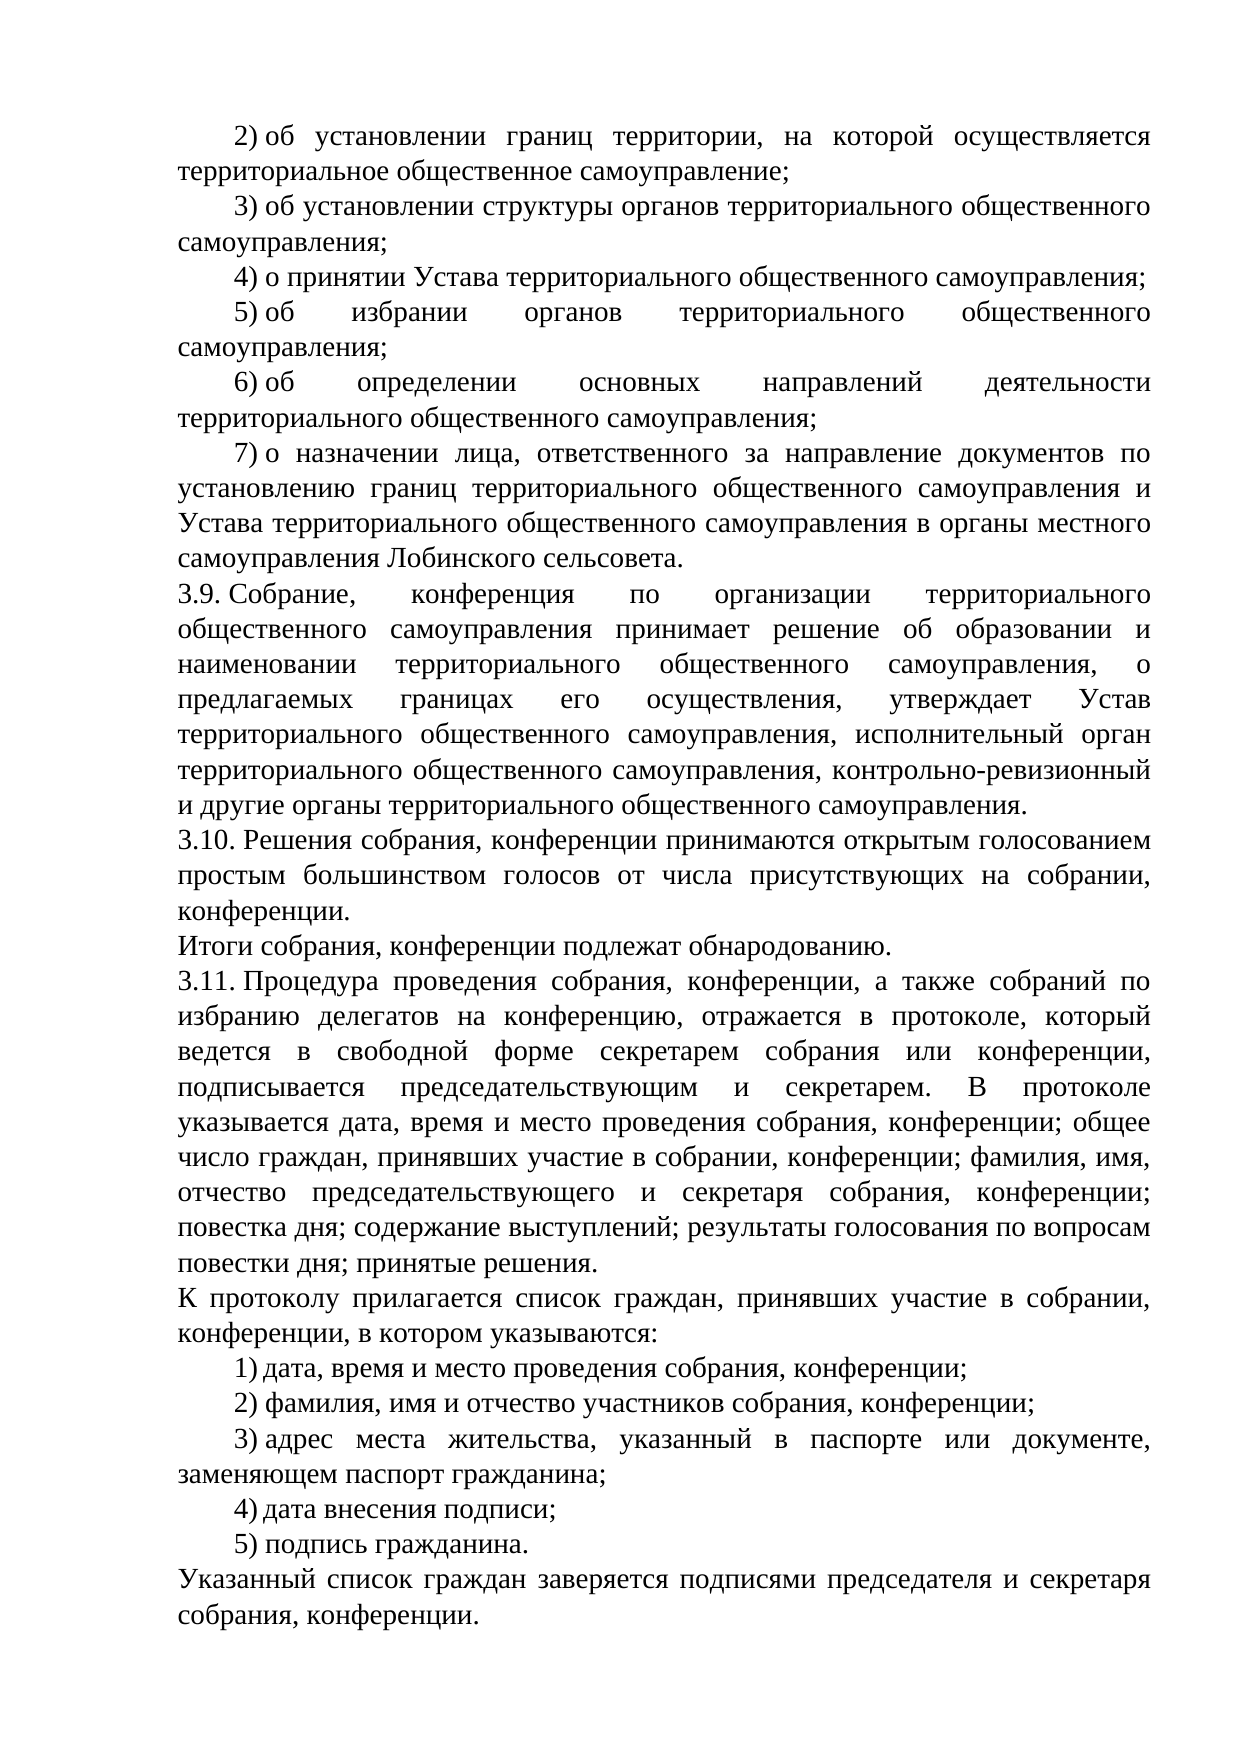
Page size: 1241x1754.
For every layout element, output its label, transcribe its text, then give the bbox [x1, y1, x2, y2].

text 4) дата внесения подписи; [177, 1491, 1152, 1525]
text 3) адрес места жительства, указанный в паспорте или документе, заменяющем паспорт гражданина; [177, 1421, 1152, 1489]
text 4) о принятии Устава территориального общественного самоуправления; [177, 259, 1152, 292]
text 5) подпись гражданина. [177, 1526, 1152, 1560]
text 3.9. Собрание, конференция по организации территориального общественного самоуправления принимает решение об образовании и наименовании территориального общественного самоуправления, о предлагаемых границах его осуществления, утверждает Устав территориального общественного самоуправления, исполнительный орган территориального общественного самоуправления, контрольно-ревизионный и другие органы территориального общественного самоуправления. [177, 576, 1152, 821]
text Итоги собрания, конференции подлежат обнародованию. [177, 928, 1152, 961]
text 1) дата, время и место проведения собрания, конференции; [177, 1350, 1152, 1384]
text 2) фамилия, имя и отчество участников собрания, конференции; [177, 1386, 1152, 1419]
text 3) об установлении структуры органов территориального общественного самоуправления; [177, 188, 1152, 257]
text 3.11. Процедура проведения собрания, конференции, а также собраний по избранию делегатов на конференцию, отражается в протоколе, который ведется в свободной форме секретарем собрания или конференции, подписывается председательствующим и секретарем. В протоколе указывается дата, время и место проведения собрания, конференции; общее число граждан, принявших участие в собрании, конференции; фамилия, имя, отчество председательствующего и секретаря собрания, конференции; повестка дня; содержание выступлений; результаты голосования по вопросам повестки дня; принятые решения. [177, 963, 1152, 1278]
text 7) о назначении лица, ответственного за направление документов по установлению границ территориального общественного самоуправления и Устава территориального общественного самоуправления в органы местного самоуправления Лобинского сельсовета. [177, 435, 1152, 574]
text 3.10. Решения собрания, конференции принимаются открытым голосованием простым большинством голосов от числа присутствующих на собрании, конференции. [177, 822, 1152, 926]
text К протоколу прилагается список граждан, принявших участие в собрании, конференции, в котором указываются: [177, 1280, 1152, 1349]
text 2) об установлении границ территории, на которой осуществляется территориальное общественное самоуправление; [177, 118, 1152, 187]
text 6) об определении основных направлений деятельности территориального общественного самоуправления; [177, 364, 1152, 433]
text 5) об избрании органов территориального общественного самоуправления; [177, 294, 1152, 363]
text Указанный список граждан заверяется подписями председателя и секретаря собрания, конференции. [177, 1562, 1152, 1630]
